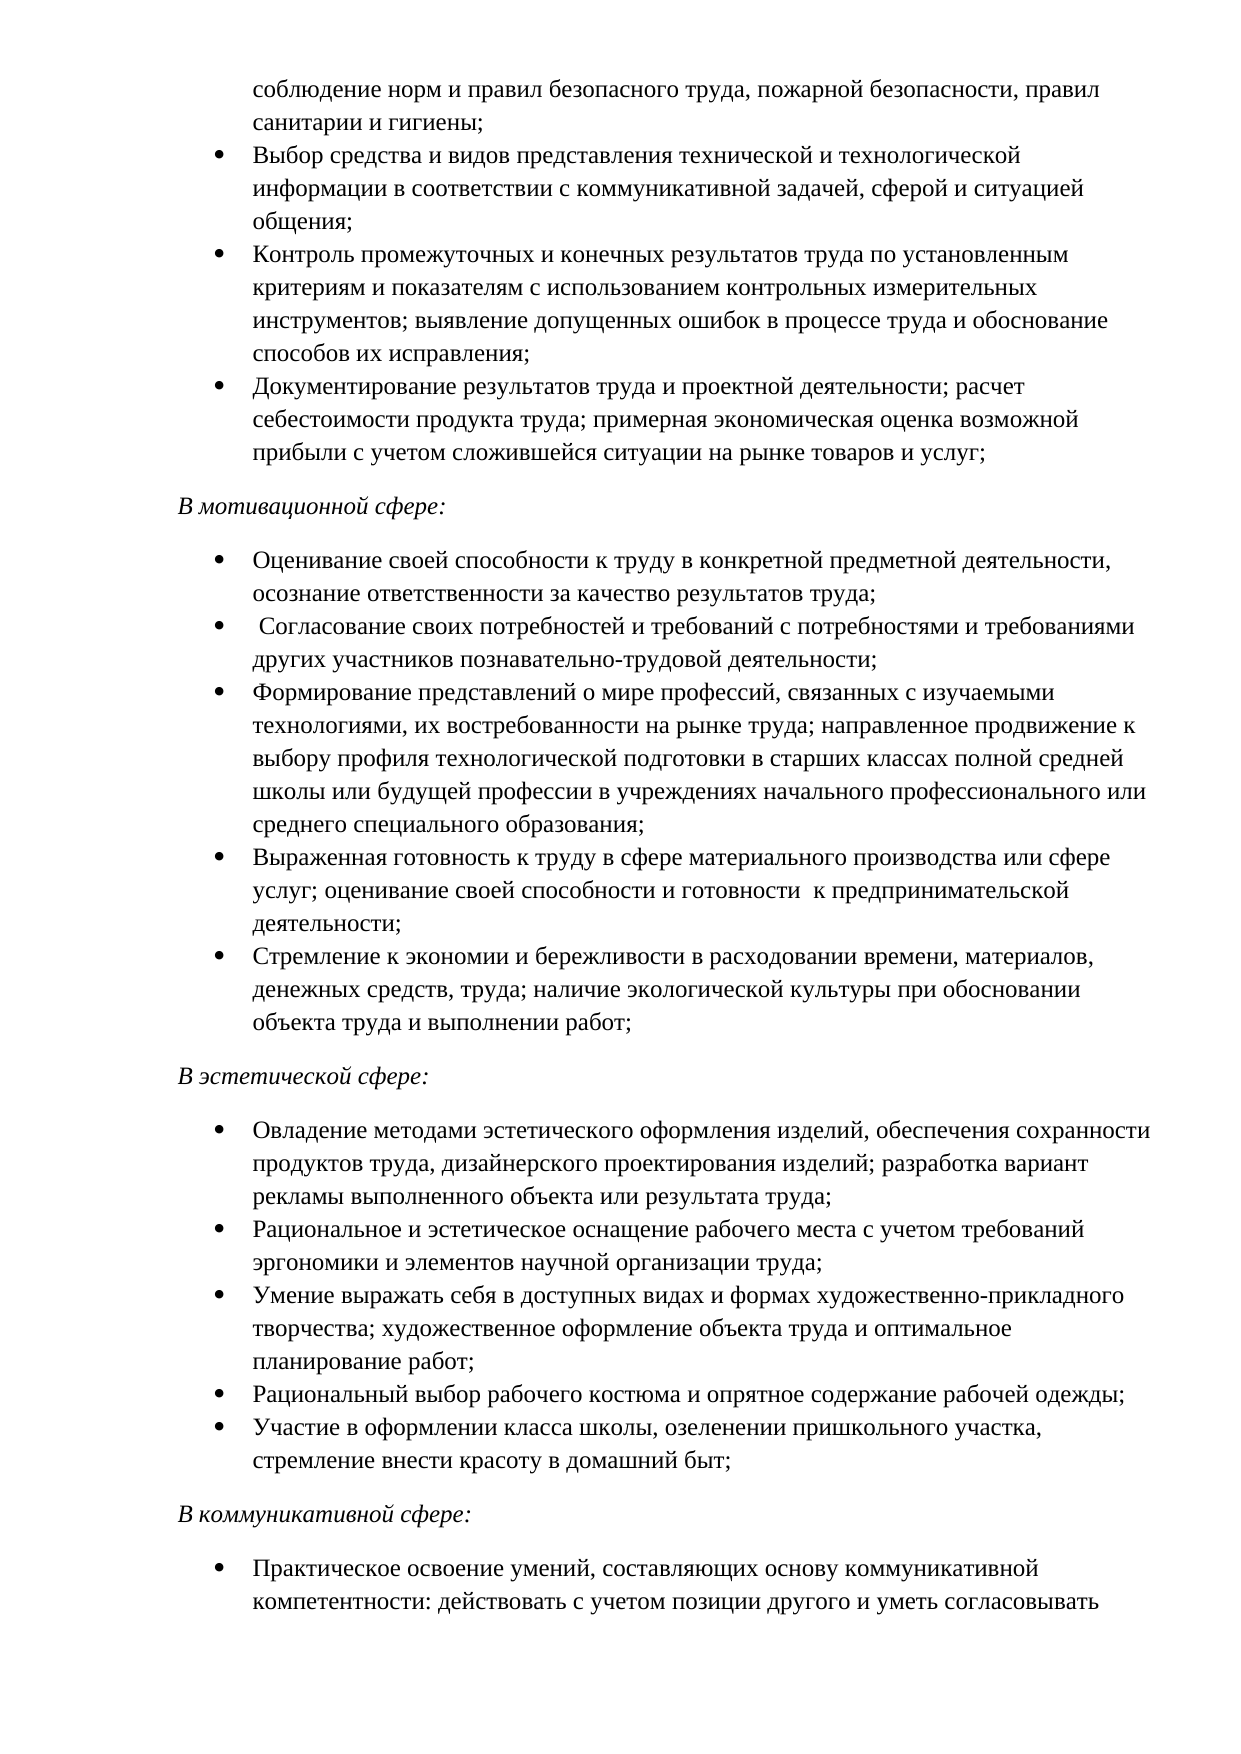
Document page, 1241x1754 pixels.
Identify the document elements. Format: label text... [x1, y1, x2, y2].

list Документирование результатов труда и проектной деятельности; расчет себестоимости продукта труда; примерная экономическая оценка возможной прибыли с учетом сложившейся ситуации на рынке товаров и услуг; [215, 371, 1152, 466]
list Рациональный выбор рабочего костюма и опрятное содержание рабочей одежды; [215, 1379, 1152, 1408]
list Контроль промежуточных и конечных результатов труда по установленным критериям и показателям с использованием контрольных измерительных инструментов; выявление допущенных ошибок в процессе труда и обоснование способов их исправления; [215, 239, 1152, 367]
list Согласование своих потребностей и требований с потребностями и требованиями других участников познавательно-трудовой деятельности; [215, 611, 1152, 673]
text В мотивационной сфере: [177, 491, 1152, 520]
list Практическое освоение умений, составляющих основу коммуникативной компетентности: действовать с учетом позиции другого и уметь согласовывать [215, 1553, 1152, 1614]
list Выраженная готовность к труду в сфере материального производства или сфере услуг; оценивание своей способности и готовности к предпринимательской деятельности; [215, 842, 1152, 937]
list Выбор средства и видов представления технической и технологической информации в соответствии с коммуникативной задачей, сферой и ситуацией общения; [215, 140, 1152, 235]
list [215, 74, 1152, 136]
list Умение выражать себя в доступных видах и формах художественно-прикладного творчества; художественное оформление объекта труда и оптимальное планирование работ; [215, 1280, 1152, 1375]
list Участие в оформлении класса школы, озеленении пришкольного участка, стремление внести красоту в домашний быт; [215, 1412, 1152, 1474]
list Формирование представлений о мире профессий, связанных с изучаемыми технологиями, их востребованности на рынке труда; направленное продвижение к выбору профиля технологической подготовки в старших классах полной средней школы или будущей профессии в учреждениях начального профессионального или среднего специального образования; [215, 677, 1152, 838]
text В эстетической сфере: [177, 1061, 1152, 1090]
text В коммуникативной сфере: [177, 1499, 1152, 1528]
list Овладение методами эстетического оформления изделий, обеспечения сохранности продуктов труда, дизайнерского проектирования изделий; разработка вариант рекламы выполненного объекта или результата труда; [215, 1115, 1152, 1209]
list Рациональное и эстетическое оснащение рабочего места с учетом требований эргономики и элементов научной организации труда; [215, 1214, 1152, 1276]
list Оценивание своей способности к труду в конкретной предметной деятельности, осознание ответственности за качество результатов труда; [215, 545, 1152, 607]
list Стремление к экономии и бережливости в расходовании времени, материалов, денежных средств, труда; наличие экологической культуры при обосновании объекта труда и выполнении работ; [215, 941, 1152, 1036]
